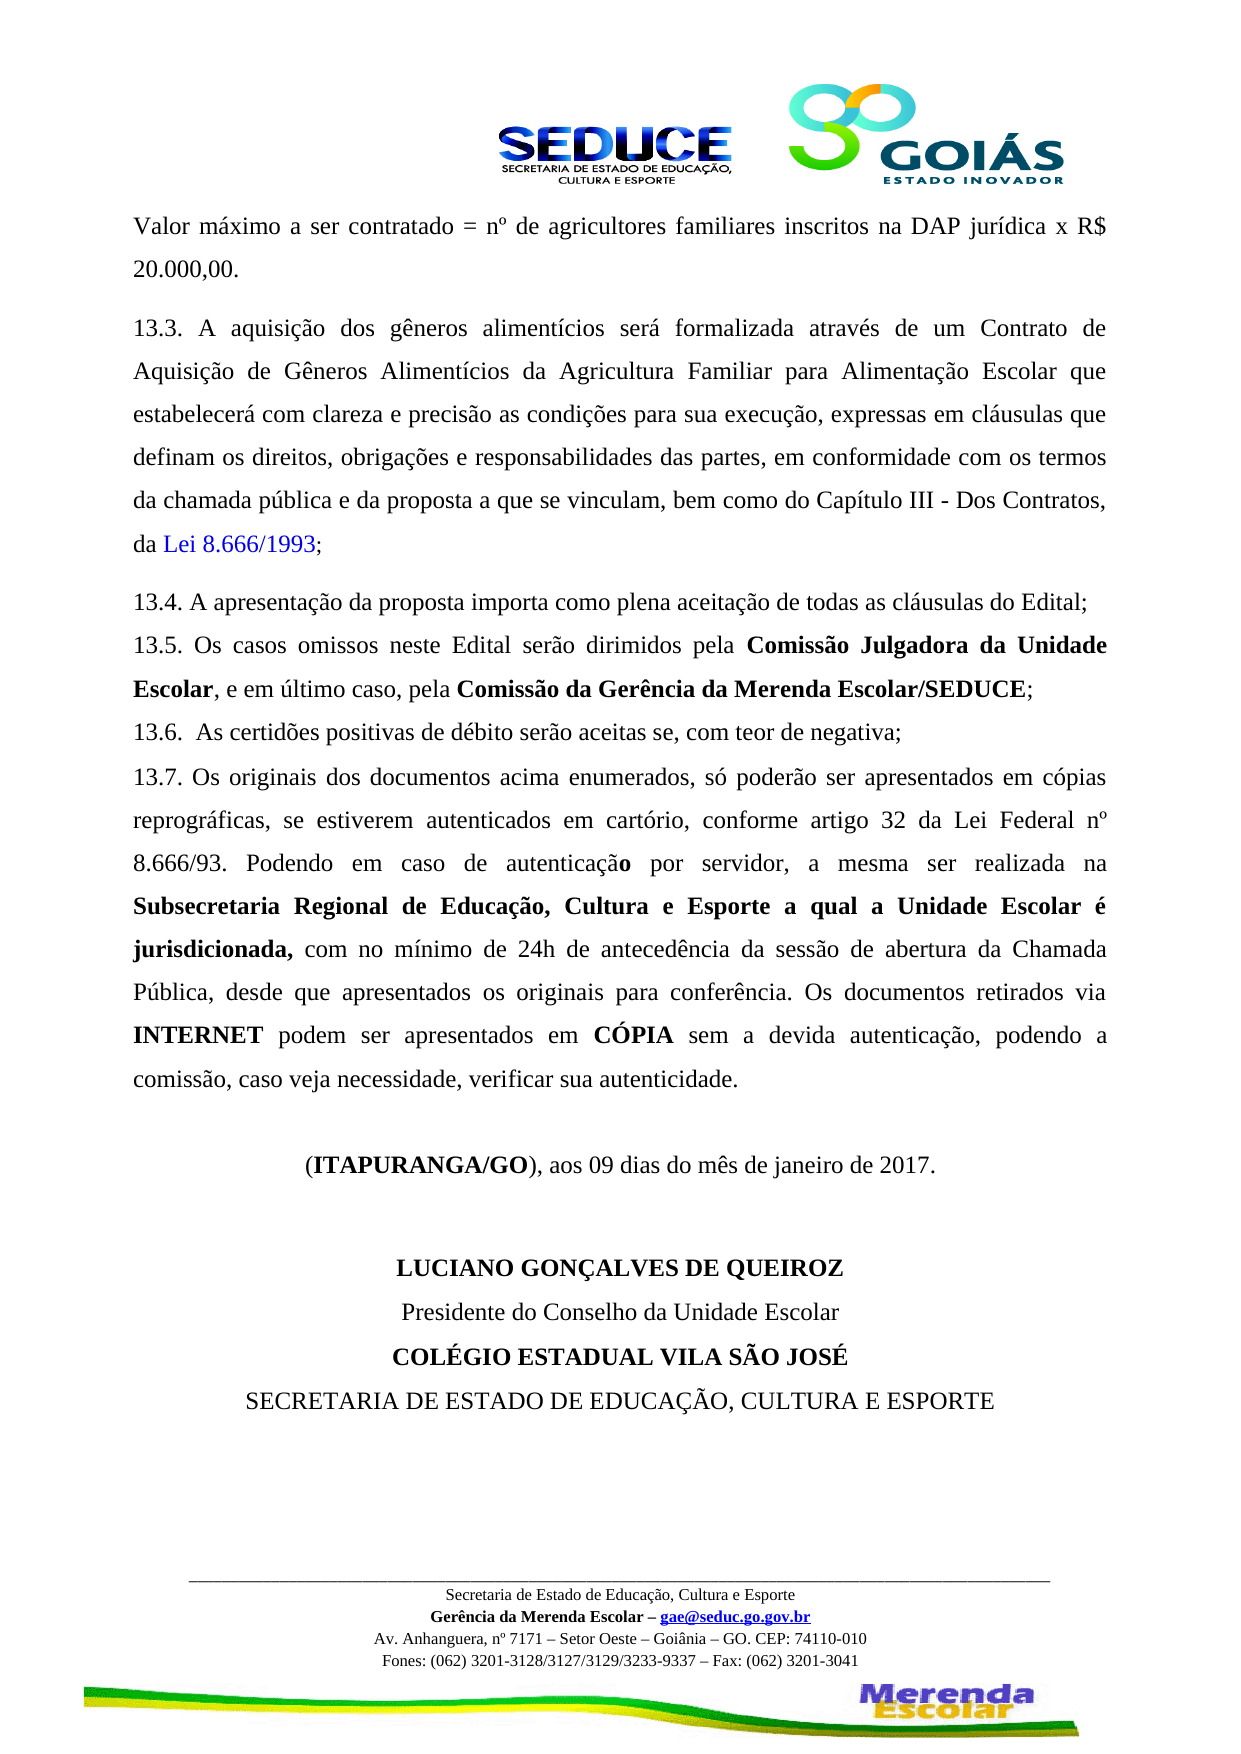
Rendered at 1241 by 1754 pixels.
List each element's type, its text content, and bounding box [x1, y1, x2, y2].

text 13.7. Os originais dos documentos acima enumerados, só poderão ser apresentados em cópias reprográficas, se estiverem autenticados em cartório, conforme artigo 32 da Lei Federal nº 8.666/93. Podendo em caso de autenticação por servidor, a mesma ser realizada na Subsecretaria Regional de Educação, Cultura e Esporte a qual a Unidade Escolar é jurisdicionada, com no mínimo de 24h de antecedência da sessão de abertura da Chamada Pública, desde que apresentados os originais para conferência. Os documentos retirados via INTERNET podem ser apresentados em CÓPIA sem a devida autenticação, podendo a comissão, caso veja necessidade, verificar sua autenticidade. [133, 762, 1107, 1092]
text 13.6. As certidões positivas de débito serão aceitas se, com teor de negativa; [133, 717, 1107, 746]
text COLÉGIO ESTADUAL VILA SÃO JOSÉ [133, 1342, 1107, 1371]
text 13.5. Os casos omissos neste Edital serão dirimidos pela Comissão Julgadora da Unidade Escolar, e em último caso, pela Comissão da Gerência da Merenda Escolar/SEDUCE; [133, 631, 1107, 702]
text 13.4. A apresentação da proposta importa como plena aceitação de todas as cláusulas do Edital; [133, 587, 1107, 616]
text SECRETARIA DE ESTADO DE EDUCAÇÃO, CULTURA E ESPORTE [133, 1386, 1107, 1415]
picture [477, 73, 1108, 212]
text LUCIANO GONÇALVES DE QUEIROZ [133, 1253, 1107, 1282]
text Valor máximo a ser contratado = nº de agricultores familiares inscritos na DAP jurídica x R$ 20.000,00. [133, 211, 1107, 283]
text (ITAPURANGA/GO), aos 09 dias do mês de janeiro de 2017. [133, 1150, 1107, 1179]
text 13.3. A aquisição dos gêneros alimentícios será formalizada através de um Contrato de Aquisição de Gêneros Alimentícios da Agricultura Familiar para Alimentação Escolar que estabelecerá com clareza e precisão as condições para sua execução, expressas em cláusulas que definam os direitos, obrigações e responsabilidades das partes, em conformidade com os termos da chamada pública e da proposta a que se vinculam, bem como do Capítulo III - Dos Contratos, da Lei 8.666/1993; [133, 313, 1107, 557]
text Presidente do Conselho da Unidade Escolar [133, 1297, 1107, 1326]
